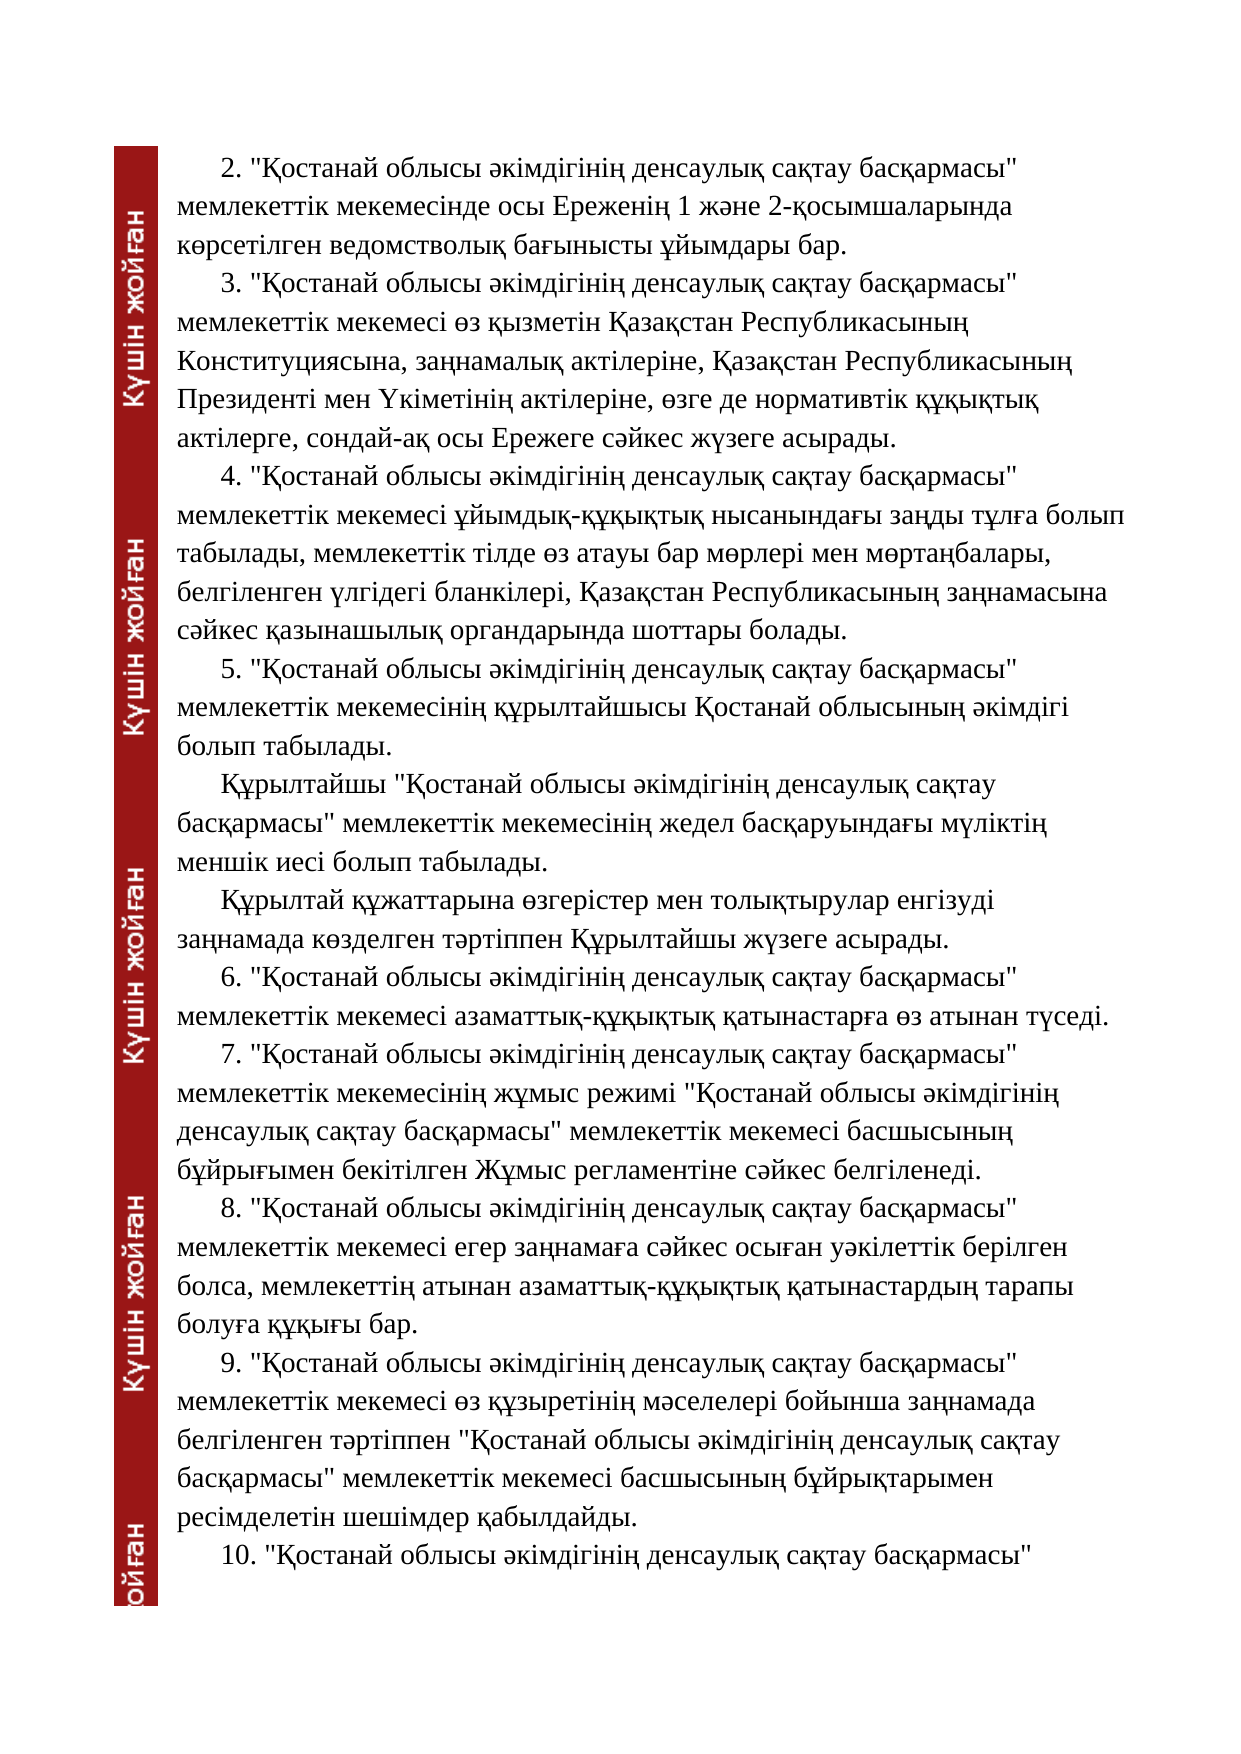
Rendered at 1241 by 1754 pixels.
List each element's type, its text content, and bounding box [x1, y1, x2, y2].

picture [114, 1571, 158, 1606]
picture [114, 146, 158, 150]
